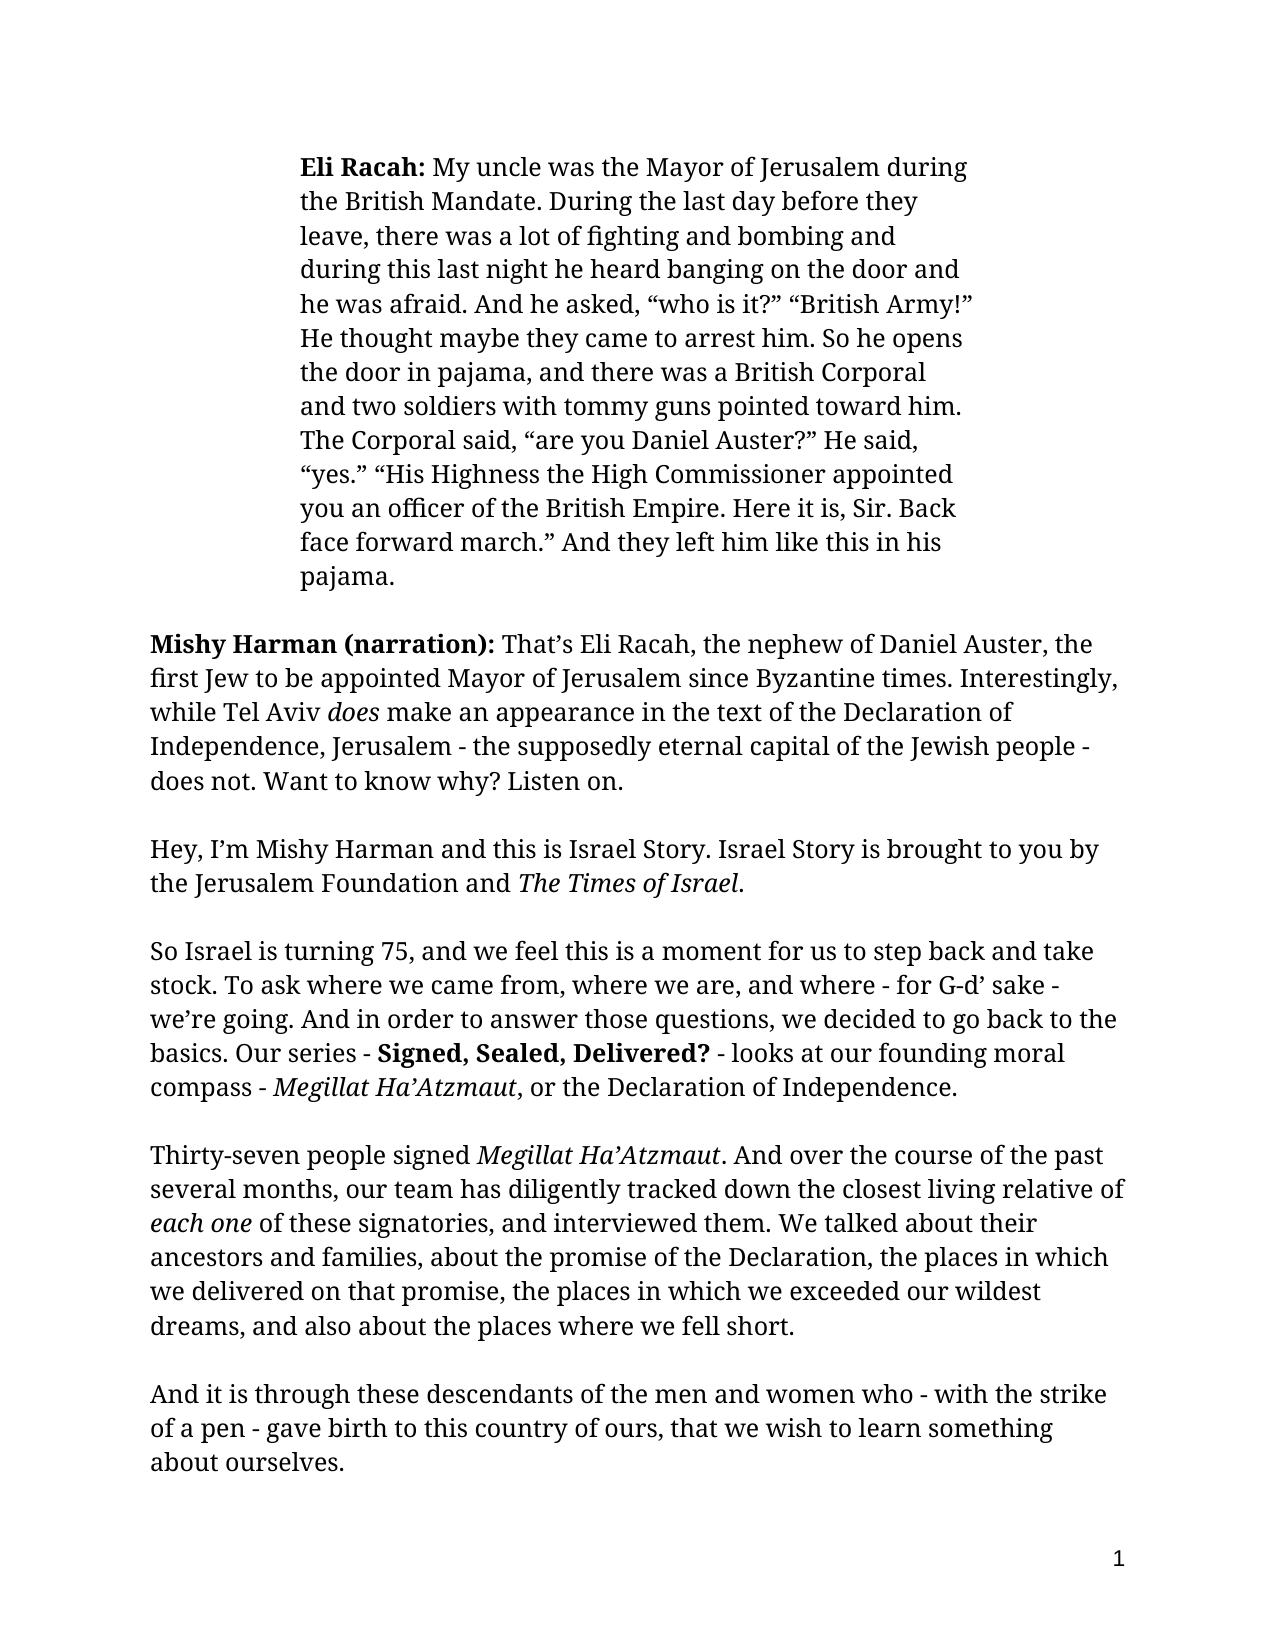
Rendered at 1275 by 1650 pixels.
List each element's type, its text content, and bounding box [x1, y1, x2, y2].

text Thirty-seven people signed Megillat Ha’Atzmaut. And over the course of the past several months, our team has diligently tracked down the closest living relative of each one of these signatories, and interviewed them. We talked about their ancestors and families, about the promise of the Declaration, the places in which we delivered on that promise, the places in which we exceeded our wildest dreams, and also about the places where we fell short. [150, 1138, 1125, 1342]
text Eli Racah: My uncle was the Mayor of Jerusalem during the British Mandate. During the last day before they leave, there was a lot of fighting and bombing and during this last night he heard banging on the door and he was afraid. And he asked, “who is it?” “British Army!” He thought maybe they came to arrest him. So he opens the door in pajama, and there was a British Corporal and two soldiers with tommy guns pointed toward him. The Corporal said, “are you Daniel Auster?” He said, “yes.” “His Highness the High Commissioner appointed you an officer of the British Empire. Here it is, Sir. Back face forward march.” And they left him like this in his pajama. [300, 150, 975, 593]
text Hey, I’m Mishy Harman and this is Israel Story. Israel Story is brought to you by the Jerusalem Foundation and The Times of Israel. [150, 831, 1125, 899]
text And it is through these descendants of the men and women who - with the strike of a pen - gave birth to this country of ours, that we wish to learn something about ourselves. [150, 1376, 1125, 1478]
text So Israel is turning 75, and we feel this is a moment for us to step back and take stock. To ask where we came from, where we are, and where - for G-d’ sake - we’re going. And in order to answer those questions, we decided to go back to the basics. Our series - Signed, Sealed, Delivered? - looks at our founding moral compass - Megillat Ha’Atzmaut, or the Declaration of Independence. [150, 933, 1125, 1104]
text Mishy Harman (narration): That’s Eli Racah, the nephew of Daniel Auster, the first Jew to be appointed Mayor of Jerusalem since Byzantine times. Interestingly, while Tel Aviv does make an appearance in the text of the Declaration of Independence, Jerusalem - the supposedly eternal capital of the Jewish people - does not. Want to know why? Listen on. [150, 627, 1125, 797]
